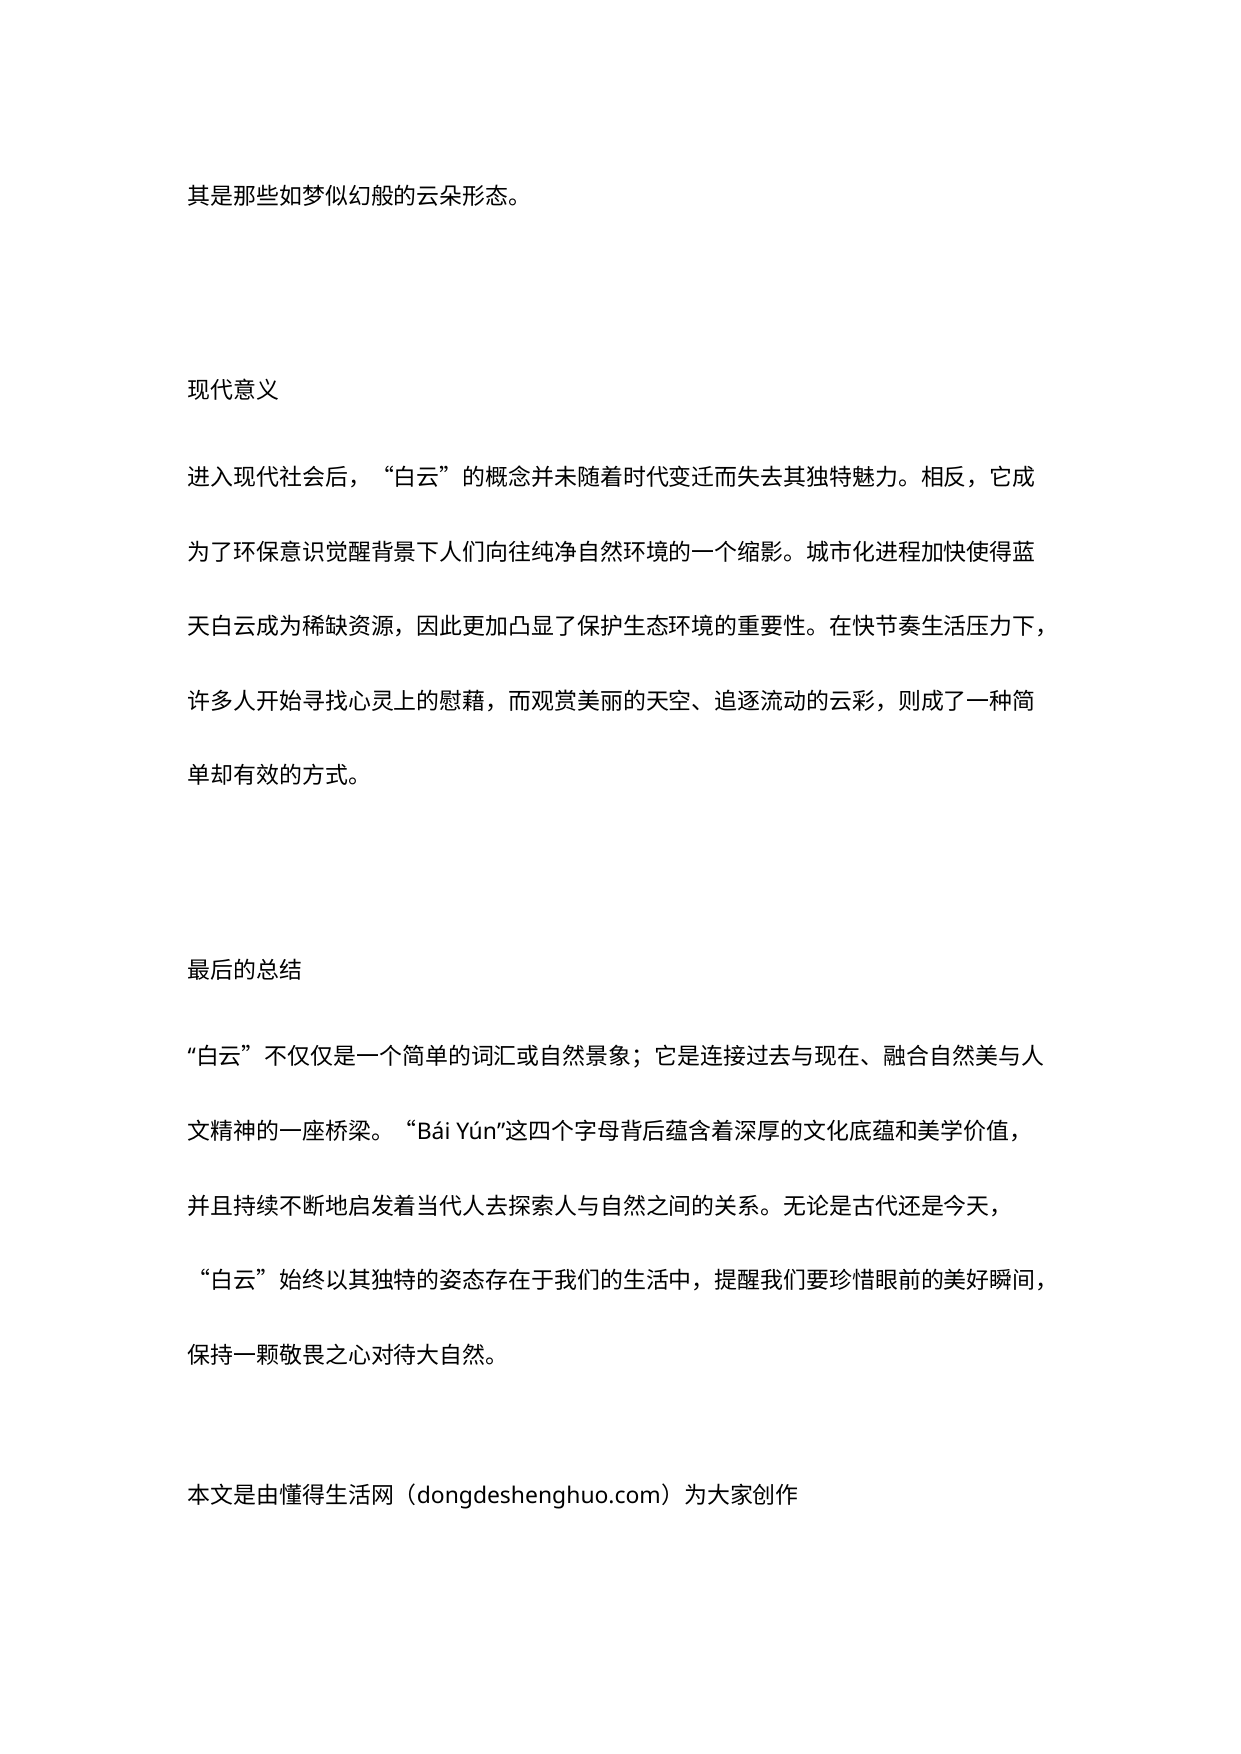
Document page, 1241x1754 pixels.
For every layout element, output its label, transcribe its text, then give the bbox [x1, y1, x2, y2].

text 进入现代社会后，“白云”的概念并未随着时代变迁而失去其独特魅力。相反，它成为了环保意识觉醒背景下人们向往纯净自然环境的一个缩影。城市化进程加快使得蓝天白云成为稀缺资源，因此更加凸显了保护生态环境的重要性。在快节奏生活压力下，许多人开始寻找心灵上的慰藉，而观赏美丽的天空、追逐流动的云彩，则成了一种简单却有效的方式。 [187, 443, 1053, 807]
text 本文是由懂得生活网（dongdeshenghuo.com）为大家创作 [187, 1462, 1053, 1527]
text 最后的总结 [187, 936, 1053, 1001]
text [187, 162, 1053, 227]
text 现代意义 [187, 356, 1053, 421]
text “白云”不仅仅是一个简单的词汇或自然景象；它是连接过去与现在、融合自然美与人文精神的一座桥梁。“Bái Yún”这四个字母背后蕴含着深厚的文化底蕴和美学价值，并且持续不断地启发着当代人去探索人与自然之间的关系。无论是古代还是今天，“白云”始终以其独特的姿态存在于我们的生活中，提醒我们要珍惜眼前的美好瞬间，保持一颗敬畏之心对待大自然。 [187, 1022, 1053, 1386]
